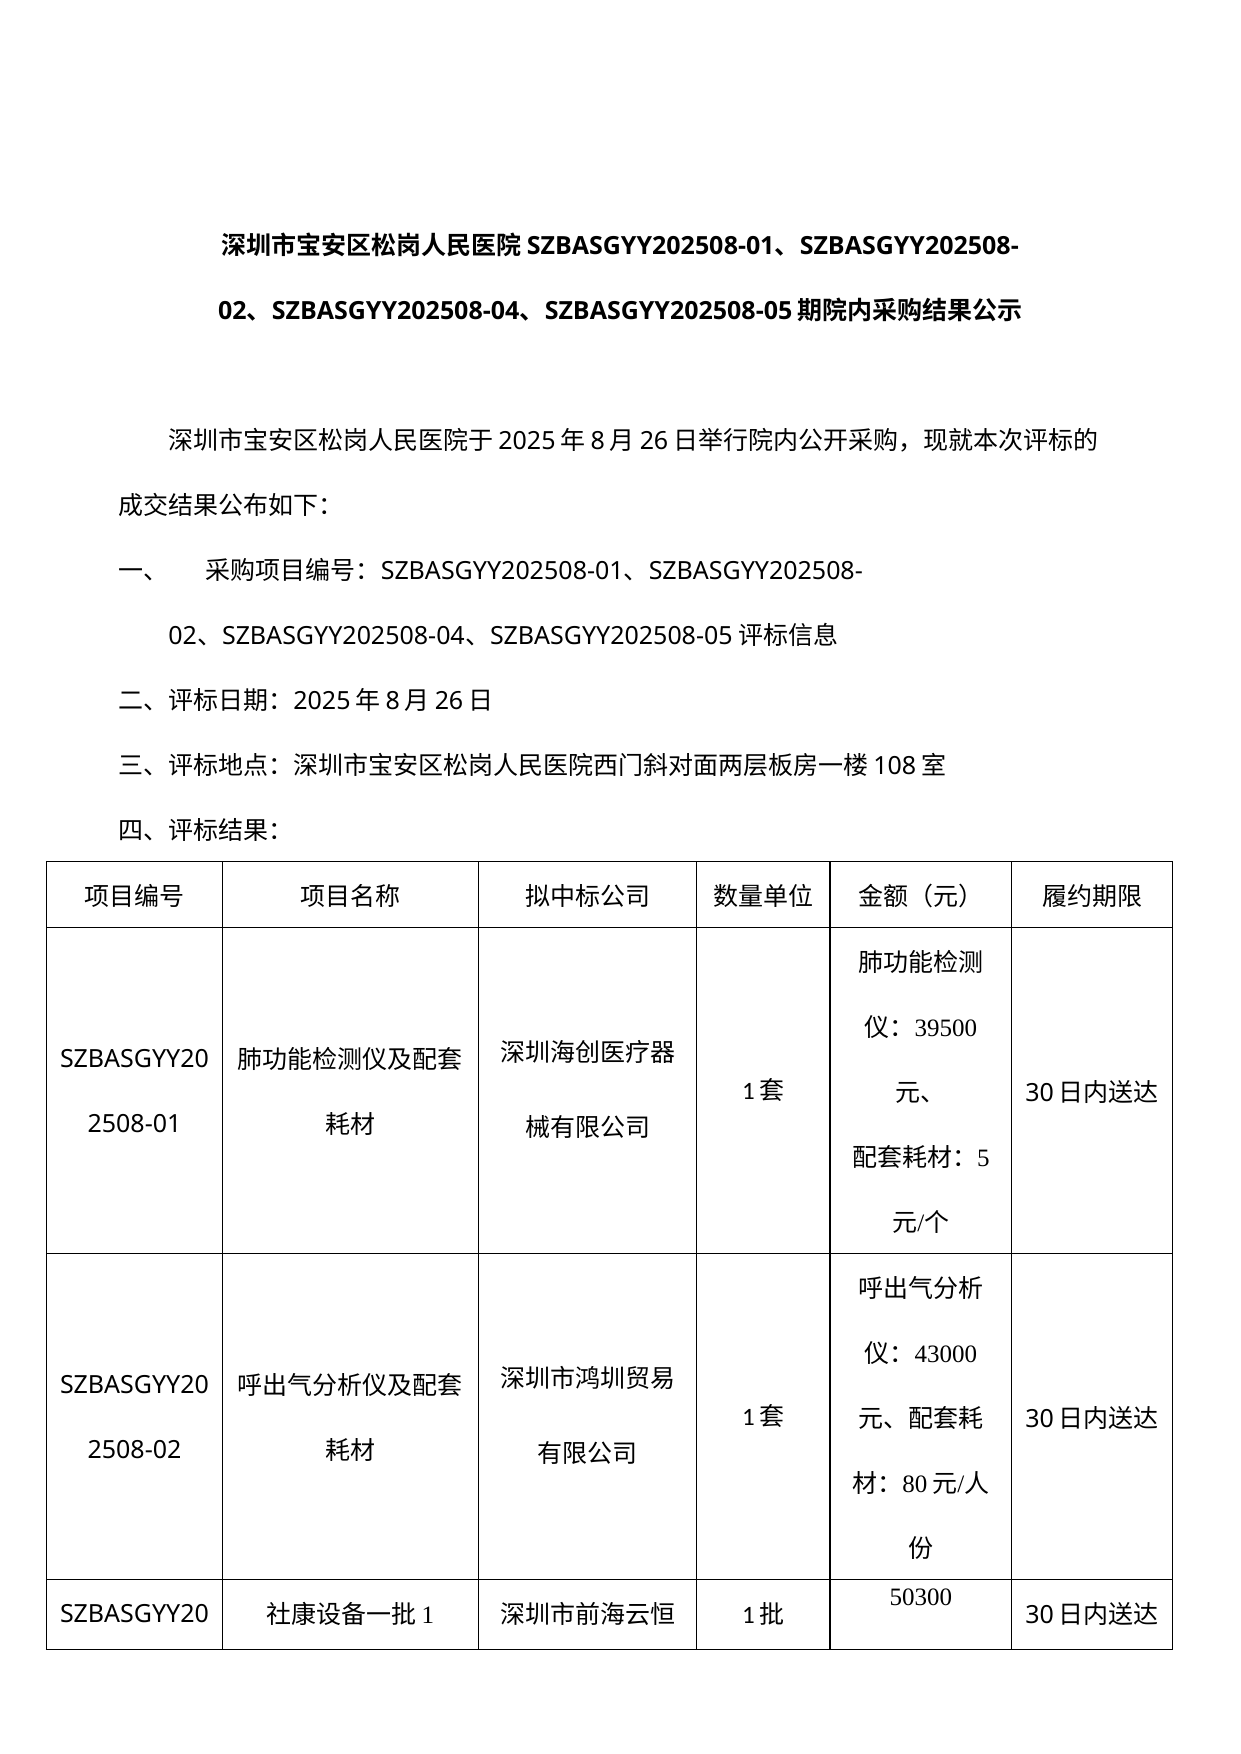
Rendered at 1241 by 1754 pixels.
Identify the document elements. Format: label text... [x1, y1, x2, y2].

table_cell 肺功能检测仪及配套耗材 [223, 928, 478, 1253]
text 三、评标地点：深圳市宝安区松岗人民医院西门斜对面两层板房一楼108室 [118, 731, 1122, 796]
table_cell 1套 [697, 1254, 829, 1579]
table_cell 1套 [697, 928, 829, 1253]
list 采购项目编号：SZBASGYY202508-01、SZBASGYY202508-02、SZBASGYY202508-04、SZBASGYY202508-05评标信息 [118, 536, 1122, 666]
table_cell 30日内送达 [1012, 1254, 1172, 1579]
table_header 拟中标公司 [479, 862, 696, 927]
table_header 履约期限 [1012, 862, 1172, 927]
table_cell 30日内送达 [1012, 928, 1172, 1253]
table_cell 社康设备一批1 [223, 1580, 478, 1649]
table_header 数量单位 [697, 862, 829, 927]
table_cell 深圳市鸿圳贸易有限公司 [479, 1254, 696, 1579]
table_cell SZBASGYY202508-02 [47, 1254, 222, 1579]
table_cell 深圳市前海云恒丰科技有限公司 [479, 1580, 696, 1649]
table_cell 呼出气分析仪：43000元、配套耗材：80元/人份 [831, 1254, 1011, 1579]
table_cell SZBASGYY202508-01 [47, 928, 222, 1253]
table_header 项目名称 [223, 862, 478, 927]
table_cell 1批 [697, 1580, 829, 1649]
text 深圳市宝安区松岗人民医院SZBASGYY202508-01、SZBASGYY202508-02、SZBASGYY202508-04、SZBASGYY202508-05期院内采购结果公示 [118, 211, 1122, 341]
text 深圳市宝安区松岗人民医院于2025年8月26日举行院内公开采购，现就本次评标的成交结果公布如下： [118, 406, 1122, 536]
table_cell SZBASGYY202508-04 [47, 1580, 222, 1649]
table_cell 呼出气分析仪及配套耗材 [223, 1254, 478, 1579]
text 二、评标日期：2025年8月26日 [118, 666, 1122, 731]
table_cell 30日内送达 [1012, 1580, 1172, 1649]
text 四、评标结果： [118, 796, 1122, 861]
table_cell 50300 [831, 1580, 1011, 1649]
table_cell 深圳海创医疗器械有限公司 [479, 928, 696, 1253]
table_header 项目编号 [47, 862, 222, 927]
table_header 金额（元） [831, 862, 1011, 927]
table_cell 肺功能检测仪：39500元、 配套耗材：5元/个 [831, 928, 1011, 1253]
